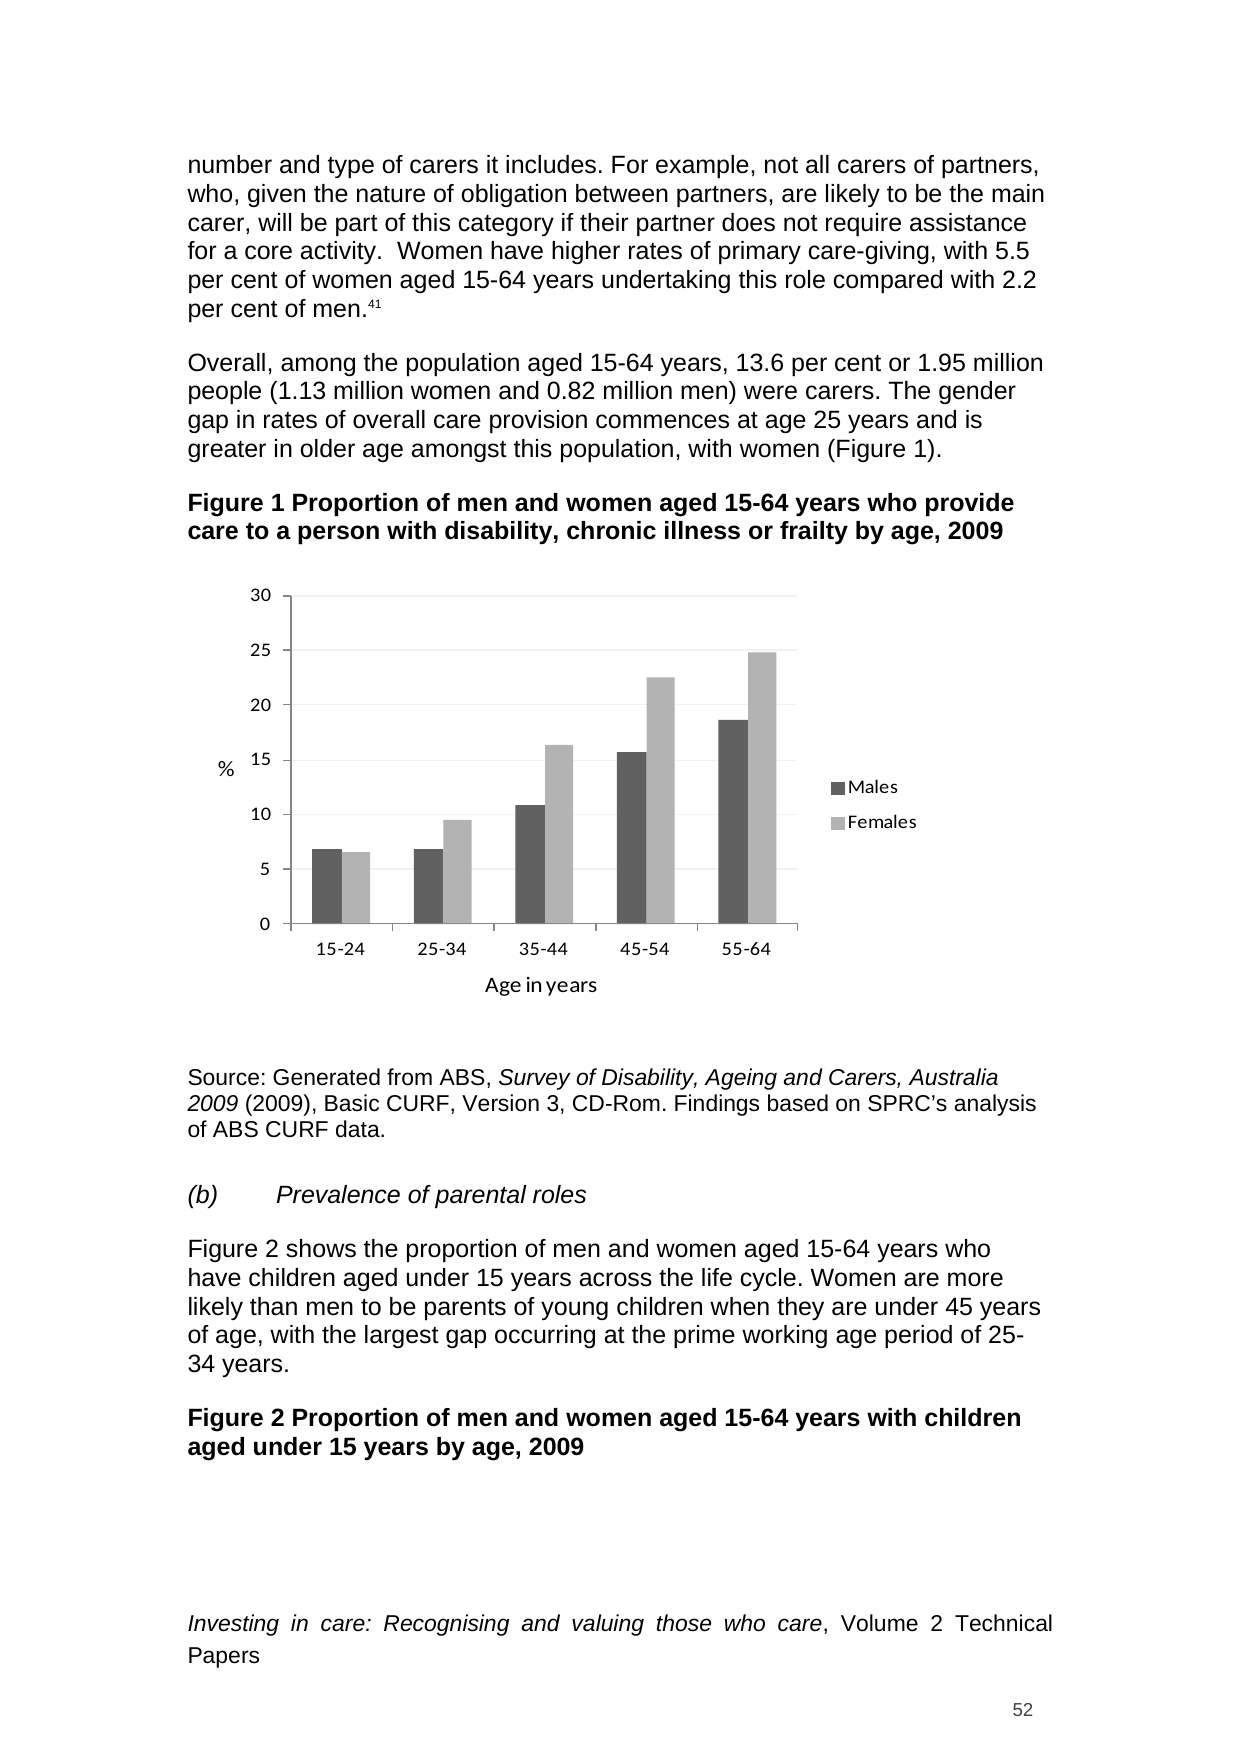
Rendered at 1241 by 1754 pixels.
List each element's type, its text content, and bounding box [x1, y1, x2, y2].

text Figure 2 Proportion of men and women aged 15-64 years with children aged under 15 years by age, 2009 [187, 1403, 1053, 1460]
text Source: Generated from ABS, Survey of Disability, Ageing and Carers, Australia 2009 (2009), Basic CURF, Version 3, CD-Rom. Findings based on SPRC’s analysis of ABS CURF data. [187, 1064, 1053, 1143]
subtitle Prevalence of parental roles [187, 1180, 1053, 1209]
text Figure 2 shows the proportion of men and women aged 15-64 years who have children aged under 15 years across the life cycle. Women are more likely than men to be parents of young children when they are under 45 years of age, with the largest gap occurring at the prime working age period of 25-34 years. [187, 1234, 1053, 1378]
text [187, 150, 1053, 322]
text Figure 1 Proportion of men and women aged 15-64 years who provide care to a person with disability, chronic illness or frailty by age, 2009 [187, 487, 1053, 545]
text Overall, among the population aged 15-64 years, 13.6 per cent or 1.95 million people (1.13 million women and 0.82 million men) were carers. The gender gap in rates of overall care provision commences at age 25 years and is greater in older age amongst this population, with women (Figure 1). [187, 347, 1053, 462]
